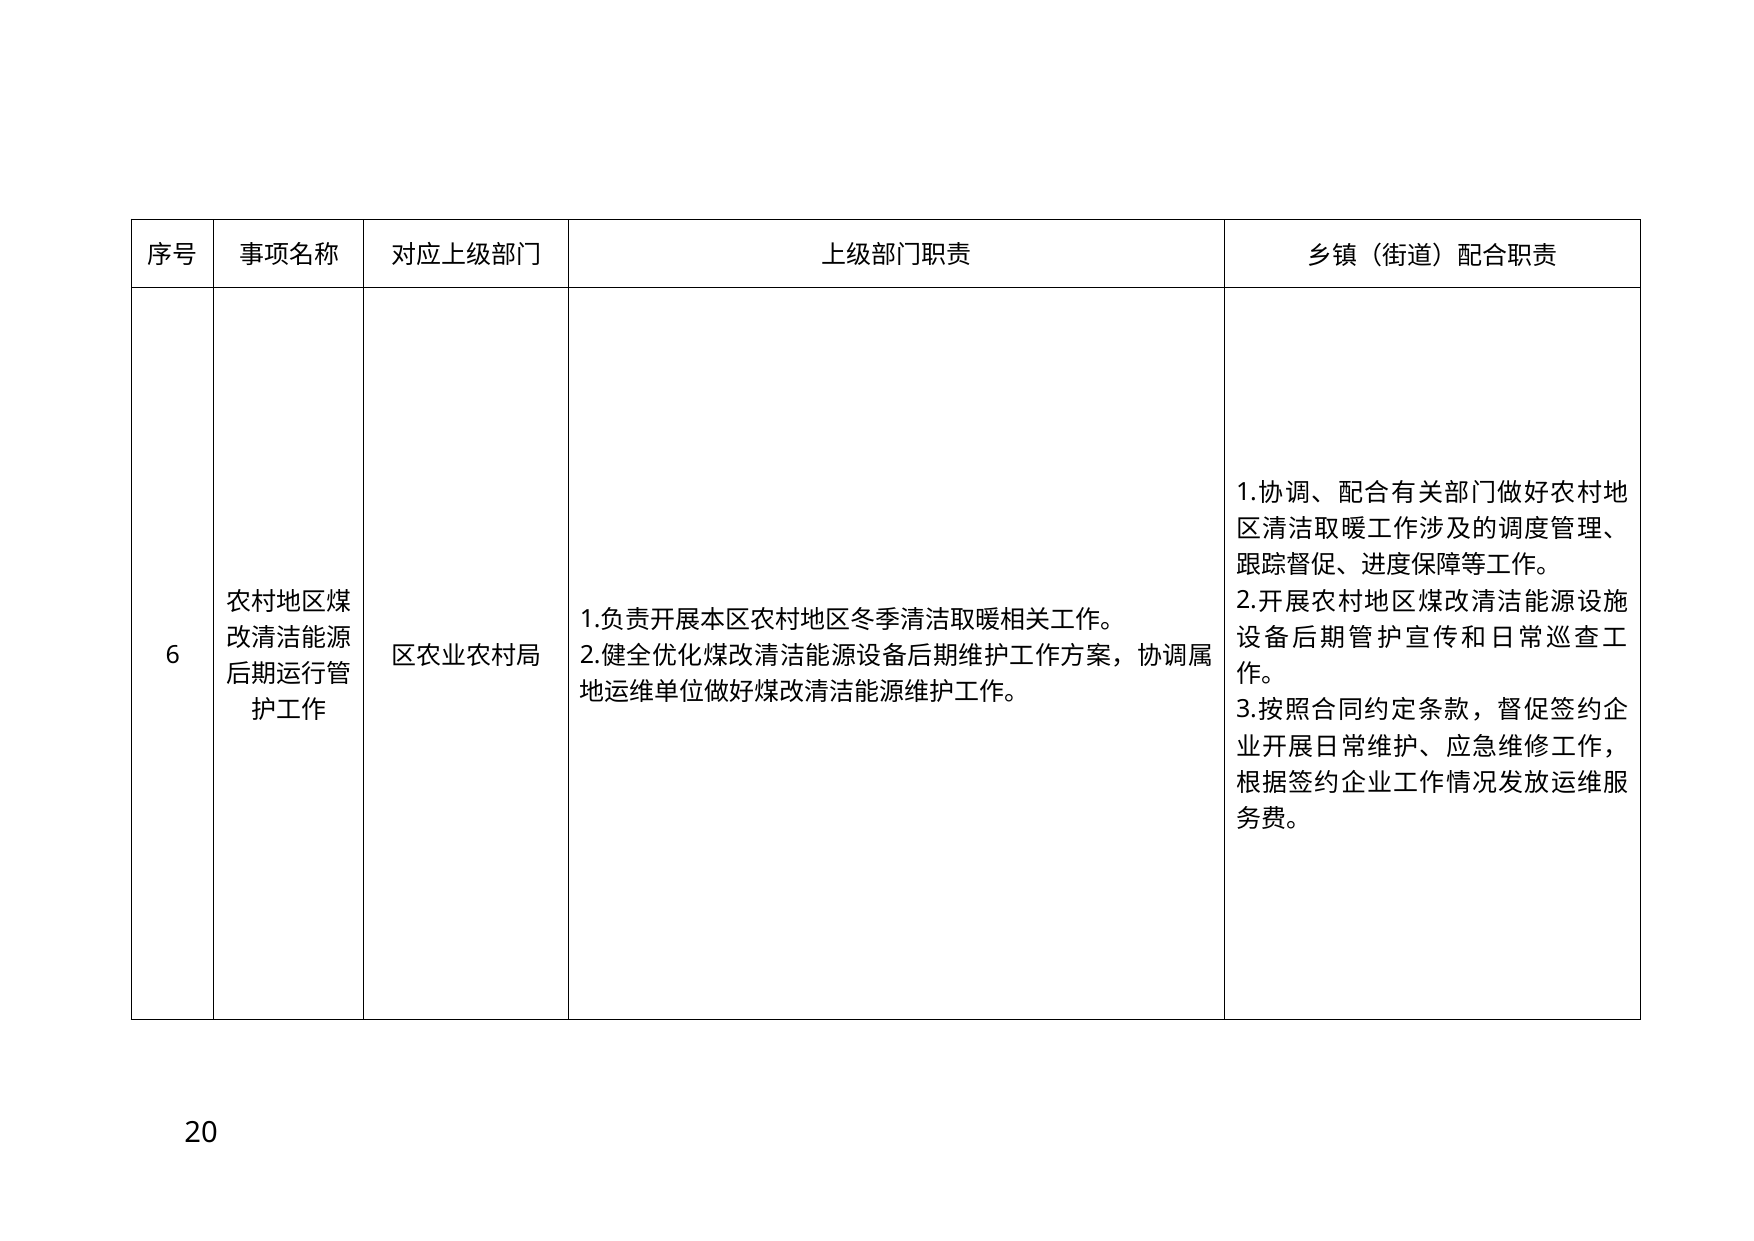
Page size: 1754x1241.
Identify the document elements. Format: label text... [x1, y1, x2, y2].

table_cell 乡镇（街道）配合职责 [1225, 220, 1640, 287]
table_cell 1.负责开展本区农村地区冬季清洁取暖相关工作。 2.健全优化煤改清洁能源设备后期维护工作方案，协调属地运维单位做好煤改清洁能源维护工作。 [569, 288, 1224, 1019]
table_cell 事项名称 [214, 220, 363, 287]
table_cell 对应上级部门 [364, 220, 568, 287]
table_cell 上级部门职责 [569, 220, 1224, 287]
table_cell 区农业农村局 [364, 288, 568, 1019]
table_cell 序号 [132, 220, 213, 287]
table_cell 6 [132, 288, 213, 1019]
table_cell 1.协调、配合有关部门做好农村地区清洁取暖工作涉及的调度管理、跟踪督促、进度保障等工作。 2.开展农村地区煤改清洁能源设施设备后期管护宣传和日常巡查工作。 3.按照合同约定条款，督促签约企业开展日常维护、应急维修工作，根据签约企业工作情况发放运维服务费。 [1225, 288, 1640, 1019]
table_cell 农村地区煤改清洁能源后期运行管护工作 [214, 288, 363, 1019]
